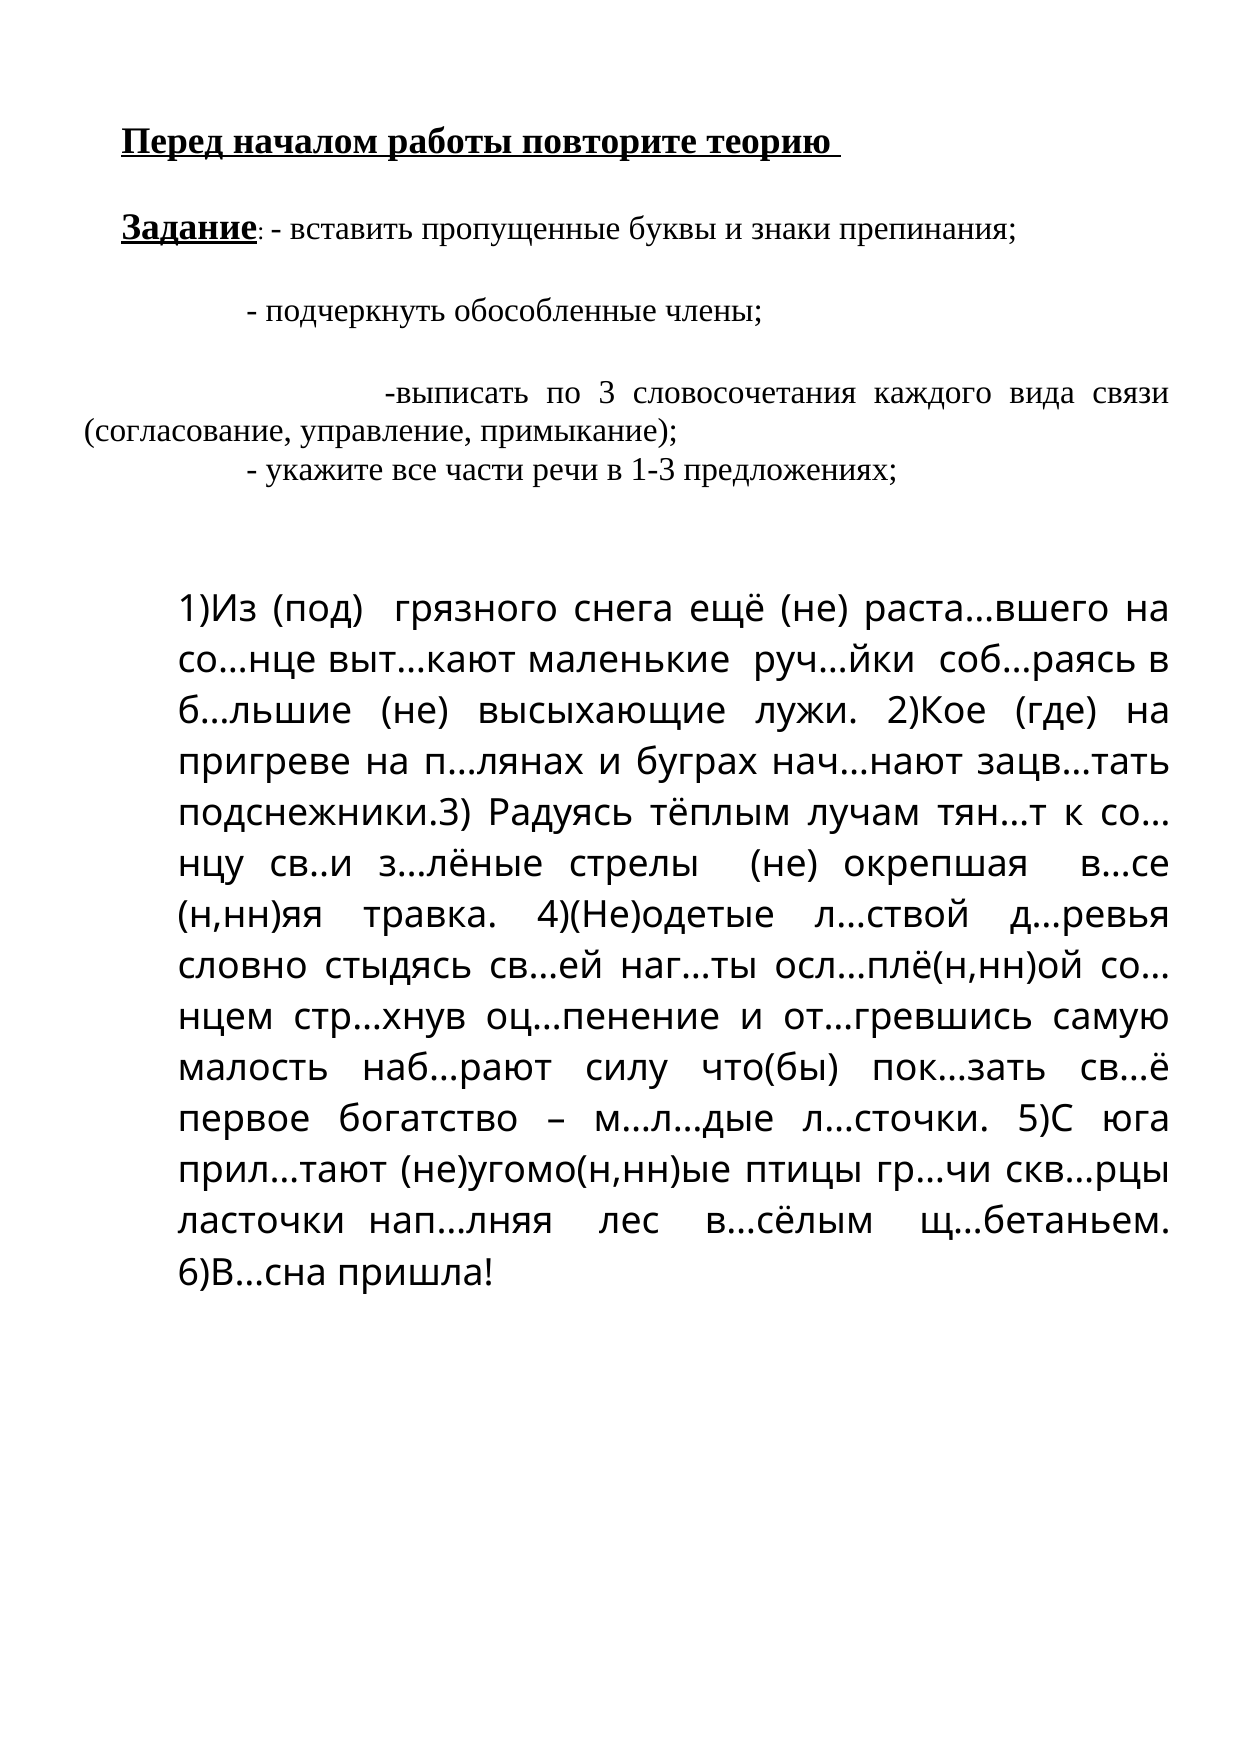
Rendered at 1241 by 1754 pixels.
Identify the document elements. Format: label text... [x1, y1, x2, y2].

text Задание: - вставить пропущенные буквы и знаки препинания; [83, 204, 1171, 247]
text 1)Из (под) грязного снега ещё (не) раста…вшего на со…нце выт…кают маленькие руч…йки соб…раясь в б…льшие (не) высыхающие лужи. 2)Кое (где) на пригреве на п…лянах и буграх нач…нают зацв…тать подснежники.3) Радуясь тёплым лучам тян…т к со…нцу св..и з…лёные стрелы (не) окрепшая в…се (н,нн)яя травка. 4)(Не)одетые л…ствой д…ревья словно стыдясь св…ей наг…ты осл…плё(н,нн)ой со…нцем стр…хнув оц…пенение и от…гревшись самую малость наб…рают силу что(бы) пок…зать св…ё первое богатство – м…л…дые л…сточки. 5)С юга прил…тают (не)угомо(н,нн)ые птицы гр…чи скв…рцы ласточки нап…лняя лес в…сёлым щ…бетаньем. 6)В…сна пришла! [177, 581, 1171, 1296]
text - подчеркнуть обособленные члены; [83, 291, 1171, 329]
text - укажите все части речи в 1-3 предложениях; [83, 449, 1171, 487]
text Перед началом работы повторите теорию [83, 118, 1171, 161]
text -выписать по 3 словосочетания каждого вида связи (согласование, управление, примыкание); [83, 372, 1171, 449]
